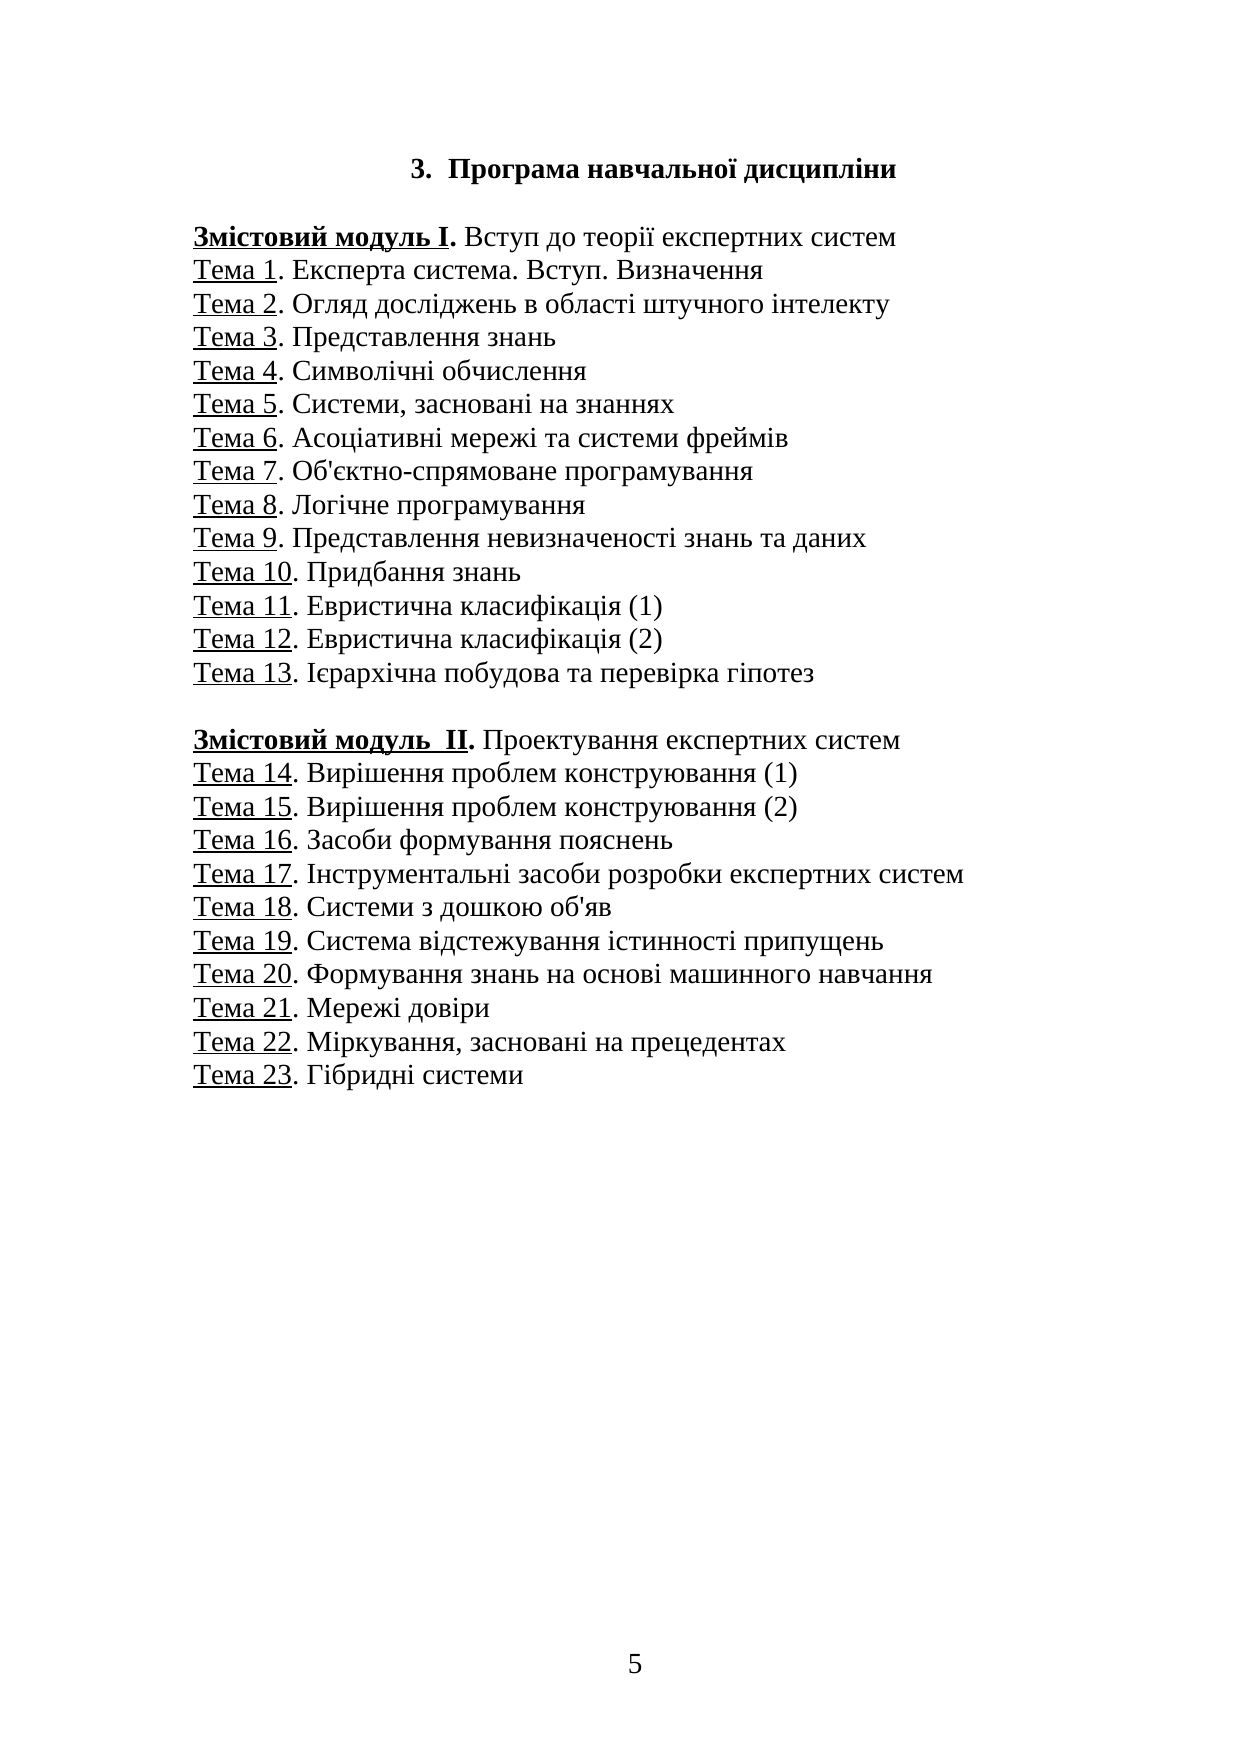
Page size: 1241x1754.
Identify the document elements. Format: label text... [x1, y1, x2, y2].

text Тема 1. Експерта система. Вступ. Визначення [193, 252, 1152, 286]
text Тема 16. Засоби формування пояснень [193, 822, 1152, 856]
text Змістовий модуль II. Проектування експертних систем [193, 722, 1152, 755]
text Тема 21. Мережі довіри [193, 990, 1152, 1024]
text Тема 20. Формування знань на основі машинного навчання [193, 957, 1152, 990]
text Тема 22. Міркування, засновані на прецедентах [193, 1024, 1152, 1057]
text Тема 8. Логічне програмування [193, 487, 1152, 521]
text Тема 15. Вирішення проблем конструювання (2) [193, 789, 1152, 822]
text Тема 12. Евристична класифікація (2) [193, 621, 1152, 655]
text Змістовий модуль І. Вступ до теорії експертних систем [193, 219, 1152, 252]
text Тема 6. Асоціативні мережі та системи фреймів [193, 420, 1152, 453]
text Тема 18. Системи з дошкою об'яв [193, 889, 1152, 923]
text Тема 4. Символічні обчислення [193, 353, 1152, 386]
text Тема 19. Система відстежування істинності припущень [193, 923, 1152, 957]
text Тема 14. Вирішення проблем конструювання (1) [193, 755, 1152, 789]
text Тема 13. Ієрархічна побудова та перевірка гіпотез [193, 655, 1152, 688]
text Тема 5. Системи, засновані на знаннях [193, 386, 1152, 420]
text Тема 9. Представлення невизначеності знань та даних [193, 521, 1152, 554]
text Тема 2. Огляд досліджень в області штучного інтелекту [193, 286, 1152, 319]
text Тема 10. Придбання знань [193, 554, 1152, 588]
text Тема 23. Гібридні системи [193, 1057, 1152, 1091]
text Тема 7. Об'єктно-спрямоване програмування [193, 453, 1152, 487]
text Тема 17. Інструментальні засоби розробки експертних систем [193, 856, 1152, 889]
text Тема 3. Представлення знань [193, 319, 1152, 353]
list Програма навчальної дисципліни [156, 152, 1152, 185]
text Тема 11. Евристична класифікація (1) [193, 588, 1152, 621]
